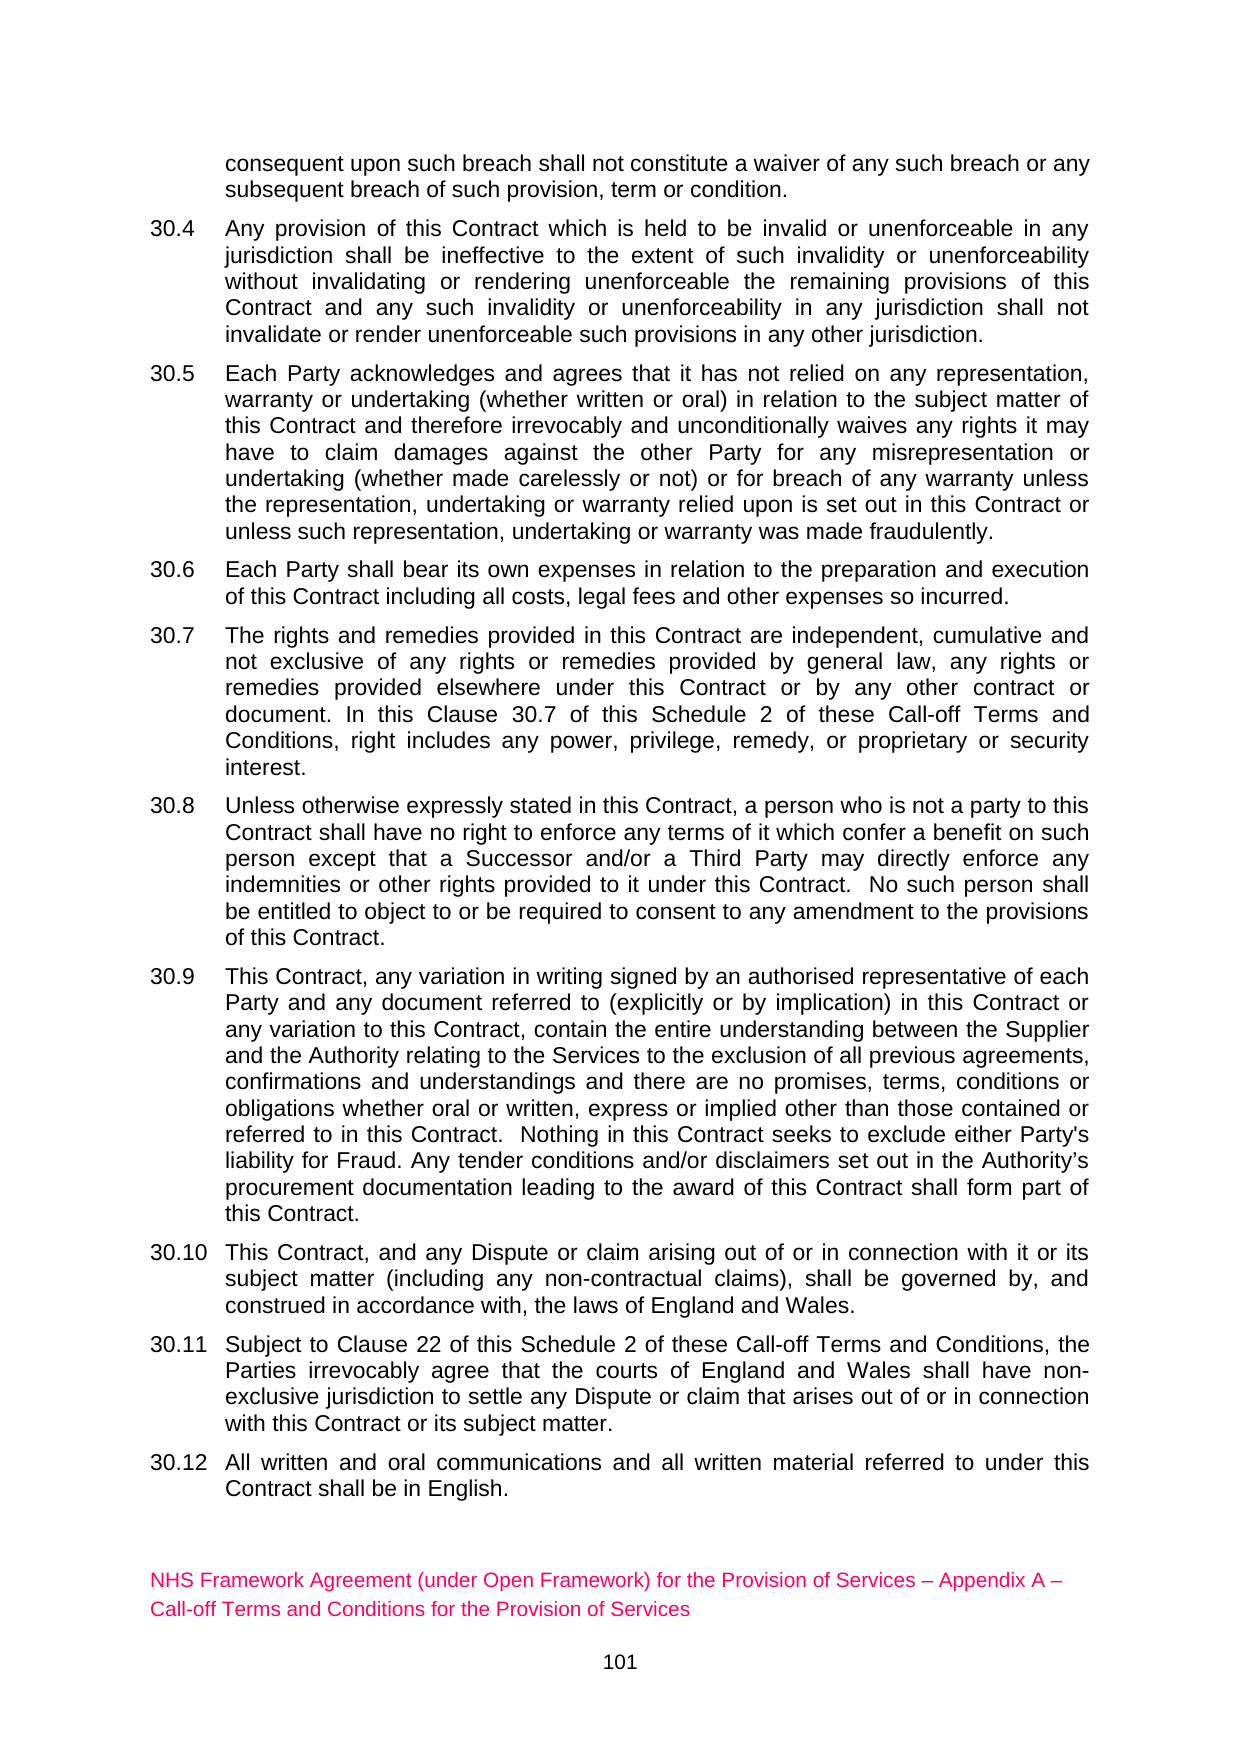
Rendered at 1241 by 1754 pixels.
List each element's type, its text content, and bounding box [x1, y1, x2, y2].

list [150, 150, 1090, 203]
list Each Party acknowledges and agrees that it has not relied on any representation, warranty or undertaking (whether written or oral) in relation to the subject matter of this Contract and therefore irrevocably and unconditionally waives any rights it may have to claim damages against the other Party for any misrepresentation or undertaking (whether made carelessly or not) or for breach of any warranty unless the representation, undertaking or warranty relied upon is set out in this Contract or unless such representation, undertaking or warranty was made fraudulently. [150, 359, 1090, 544]
list Each Party shall bear its own expenses in relation to the preparation and execution of this Contract including all costs, legal fees and other expenses so incurred. [150, 556, 1090, 609]
list This Contract, and any Dispute or claim arising out of or in connection with it or its subject matter (including any non-contractual claims), shall be governed by, and construed in accordance with, the laws of England and Wales. [150, 1239, 1090, 1318]
list Any provision of this Contract which is held to be invalid or unenforceable in any jurisdiction shall be ineffective to the extent of such invalidity or unenforceability without invalidating or rendering unenforceable the remaining provisions of this Contract and any such invalidity or unenforceability in any jurisdiction shall not invalidate or render unenforceable such provisions in any other jurisdiction. [150, 215, 1090, 347]
list All written and oral communications and all written material referred to under this Contract shall be in English. [150, 1448, 1090, 1501]
list Subject to Clause 22 of this Schedule 2 of these Call-off Terms and Conditions, the Parties irrevocably agree that the courts of England and Wales shall have non-exclusive jurisdiction to settle any Dispute or claim that arises out of or in connection with this Contract or its subject matter. [150, 1331, 1090, 1436]
list Unless otherwise expressly stated in this Contract, a person who is not a party to this Contract shall have no right to enforce any terms of it which confer a benefit on such person except that a Successor and/or a Third Party may directly enforce any indemnities or other rights provided to it under this Contract. No such person shall be entitled to object to or be required to consent to any amendment to the provisions of this Contract. [150, 792, 1090, 950]
list This Contract, any variation in writing signed by an authorised representative of each Party and any document referred to (explicitly or by implication) in this Contract or any variation to this Contract, contain the entire understanding between the Supplier and the Authority relating to the Services to the exclusion of all previous agreements, confirmations and understandings and there are no promises, terms, conditions or obligations whether oral or written, express or implied other than those contained or referred to in this Contract. Nothing in this Contract seeks to exclude either Party's liability for Fraud. Any tender conditions and/or disclaimers set out in the Authority’s procurement documentation leading to the award of this Contract shall form part of this Contract. [150, 963, 1090, 1226]
list The rights and remedies provided in this Contract are independent, cumulative and not exclusive of any rights or remedies provided by general law, any rights or remedies provided elsewhere under this Contract or by any other contract or document. In this Clause 30.7 of this Schedule 2 of these Call-off Terms and Conditions, right includes any power, privilege, remedy, or proprietary or security interest. [150, 622, 1090, 780]
